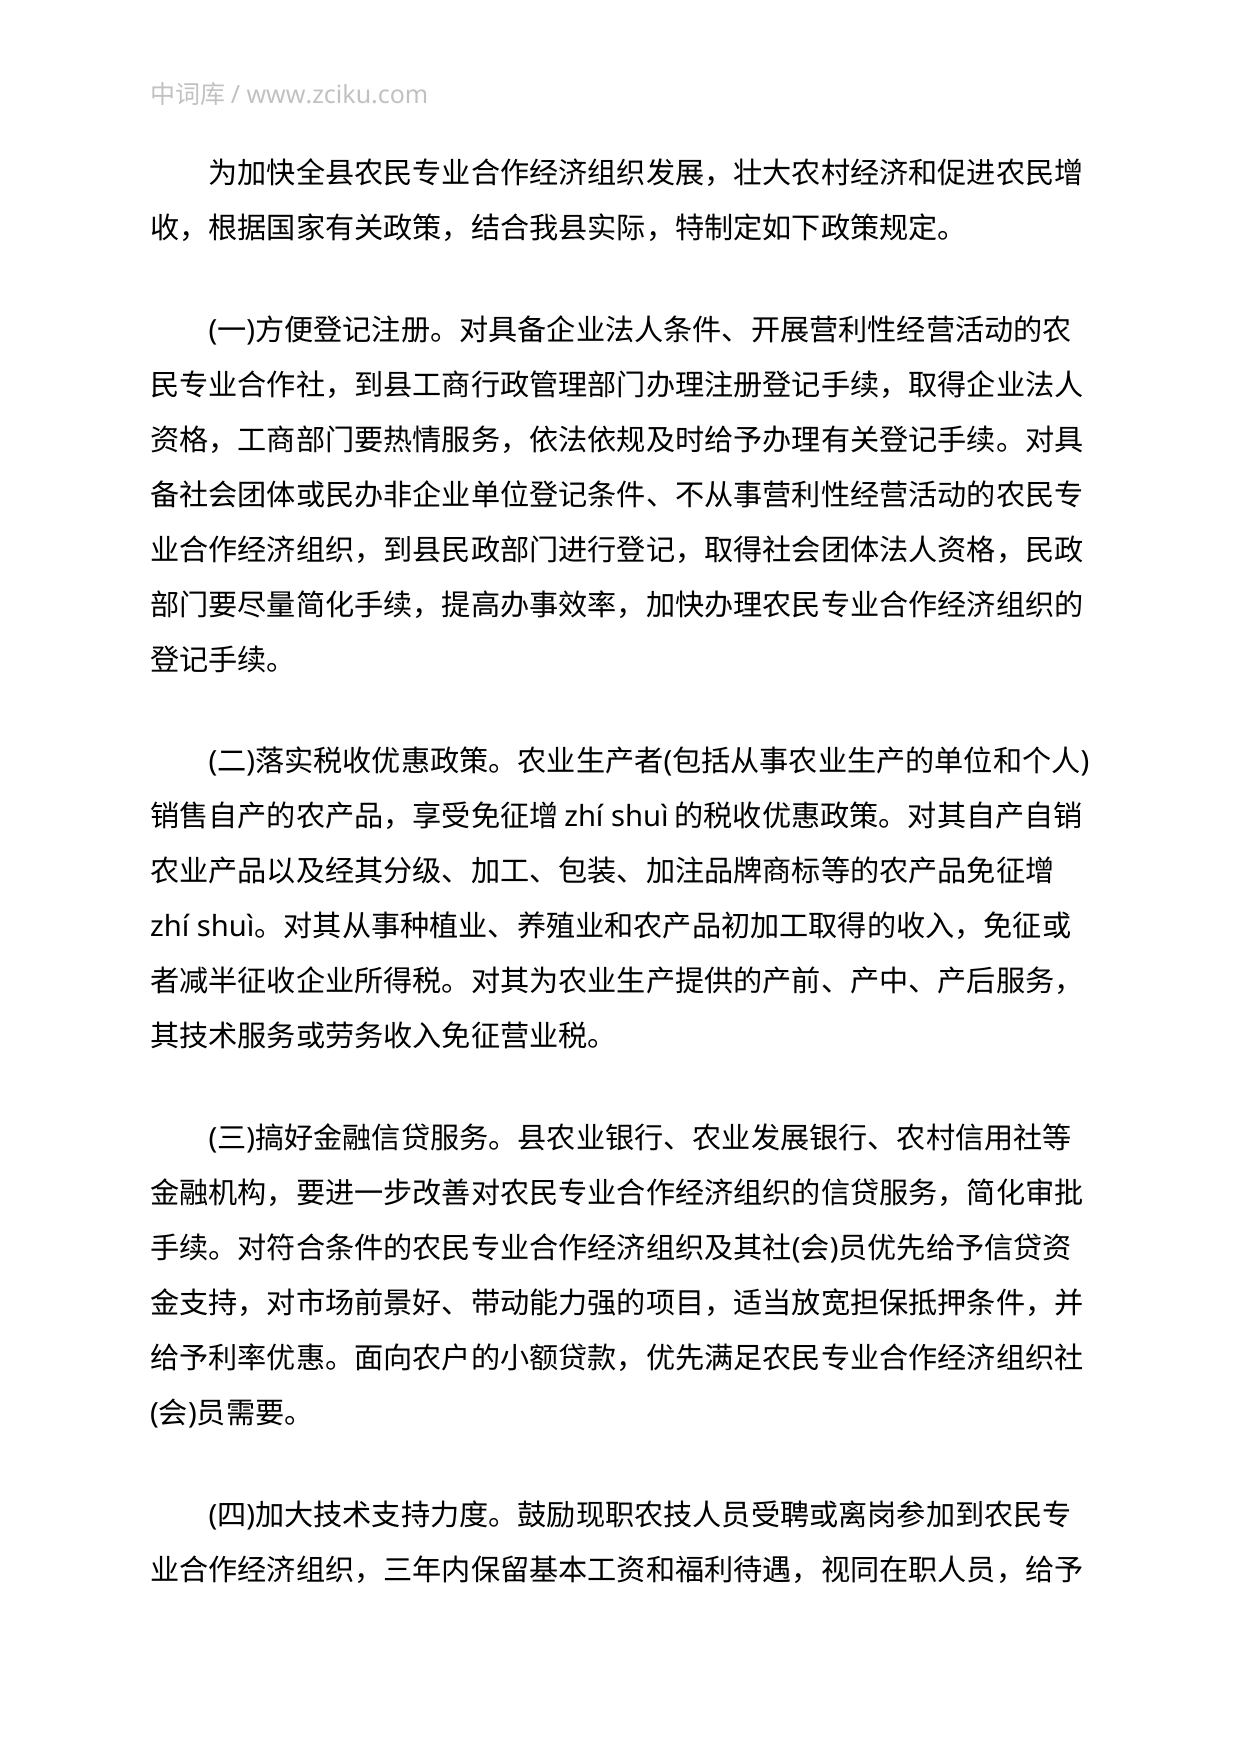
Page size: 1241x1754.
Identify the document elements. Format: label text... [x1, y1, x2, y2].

text (二)落实税收优惠政策。农业生产者(包括从事农业生产的单位和个人)销售自产的农产品，享受免征增zhí shuì的税收优惠政策。对其自产自销农业产品以及经其分级、加工、包装、加注品牌商标等的农产品免征增zhí shuì。对其从事种植业、养殖业和农产品初加工取得的收入，免征或者减半征收企业所得税。对其为农业生产提供的产前、产中、产后服务，其技术服务或劳务收入免征营业税。 [150, 738, 1090, 1055]
text (三)搞好金融信贷服务。县农业银行、农业发展银行、农村信用社等金融机构，要进一步改善对农民专业合作经济组织的信贷服务，简化审批手续。对符合条件的农民专业合作经济组织及其社(会)员优先给予信贷资金支持，对市场前景好、带动能力强的项目，适当放宽担保抵押条件，并给予利率优惠。面向农户的小额贷款，优先满足农民专业合作经济组织社(会)员需要。 [150, 1114, 1090, 1432]
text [150, 1491, 1090, 1588]
text 为加快全县农民专业合作经济组织发展，壮大农村经济和促进农民增收，根据国家有关政策，结合我县实际，特制定如下政策规定。 [150, 150, 1090, 247]
text (一)方便登记注册。对具备企业法人条件、开展营利性经营活动的农民专业合作社，到县工商行政管理部门办理注册登记手续，取得企业法人资格，工商部门要热情服务，依法依规及时给予办理有关登记手续。对具备社会团体或民办非企业单位登记条件、不从事营利性经营活动的农民专业合作经济组织，到县民政部门进行登记，取得社会团体法人资格，民政部门要尽量简化手续，提高办事效率，加快办理农民专业合作经济组织的登记手续。 [150, 307, 1090, 678]
